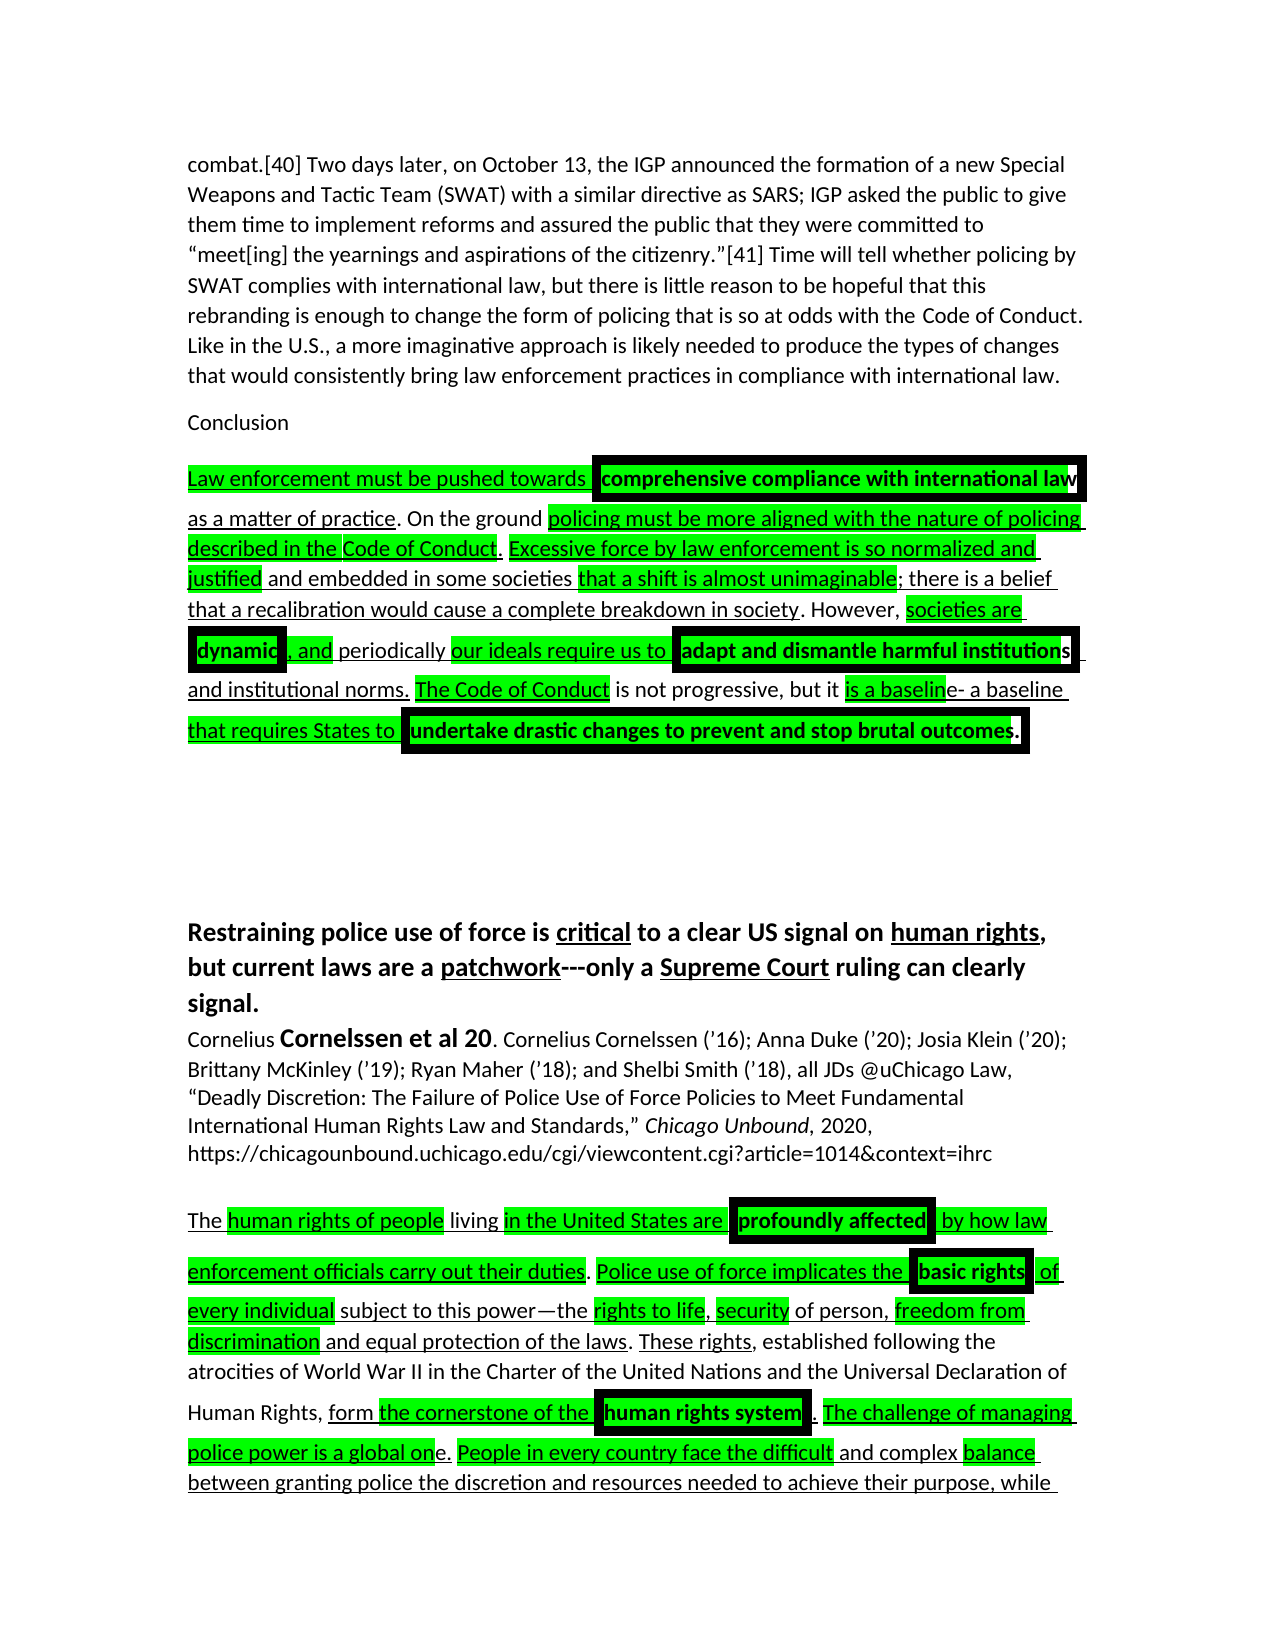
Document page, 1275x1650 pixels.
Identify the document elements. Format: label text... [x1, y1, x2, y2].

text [187, 1197, 1087, 1496]
subtitle Restraining police use of force is critical to a clear US signal on human rights, but current laws are a patchwork---only a Supreme Court ruling can clearly signal. [187, 915, 1087, 1019]
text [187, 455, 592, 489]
text Cornelius Cornelssen et al 20. Cornelius Cornelssen (’16); Anna Duke (’20); Josia Klein (’20); Brittany McKinley (’19); Ryan Maher (’18); and Shelbi Smith (’18), all JDs @uChicago Law, “Deadly Discretion: The Failure of Police Use of Force Policies to Meet Fundamental International Human Rights Law and Standards,” Chicago Unbound, 2020, https://chicagounbound.uchicago.edu/cgi/viewcontent.cgi?article=1014&context=ihrc [187, 1022, 1087, 1167]
text Law enforcement must be pushed towards comprehensive compliance with international law as a matter of practice. On the ground policing must be more aligned with the nature of policing described in the Code of Conduct. Excessive force by law enforcement is so normalized and justified and embedded in some societies that a shift is almost unimaginable; there is a belief that a recalibration would cause a complete breakdown in society. However, societies are dynamic, and periodically our ideals require us to adapt and dismantle harmful institutions and institutional norms. The Code of Conduct is not progressive, but it is a baseline- a baseline that requires States to undertake drastic changes to prevent and stop brutal outcomes. [187, 490, 1087, 754]
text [187, 150, 1087, 389]
text Conclusion [187, 408, 1087, 436]
